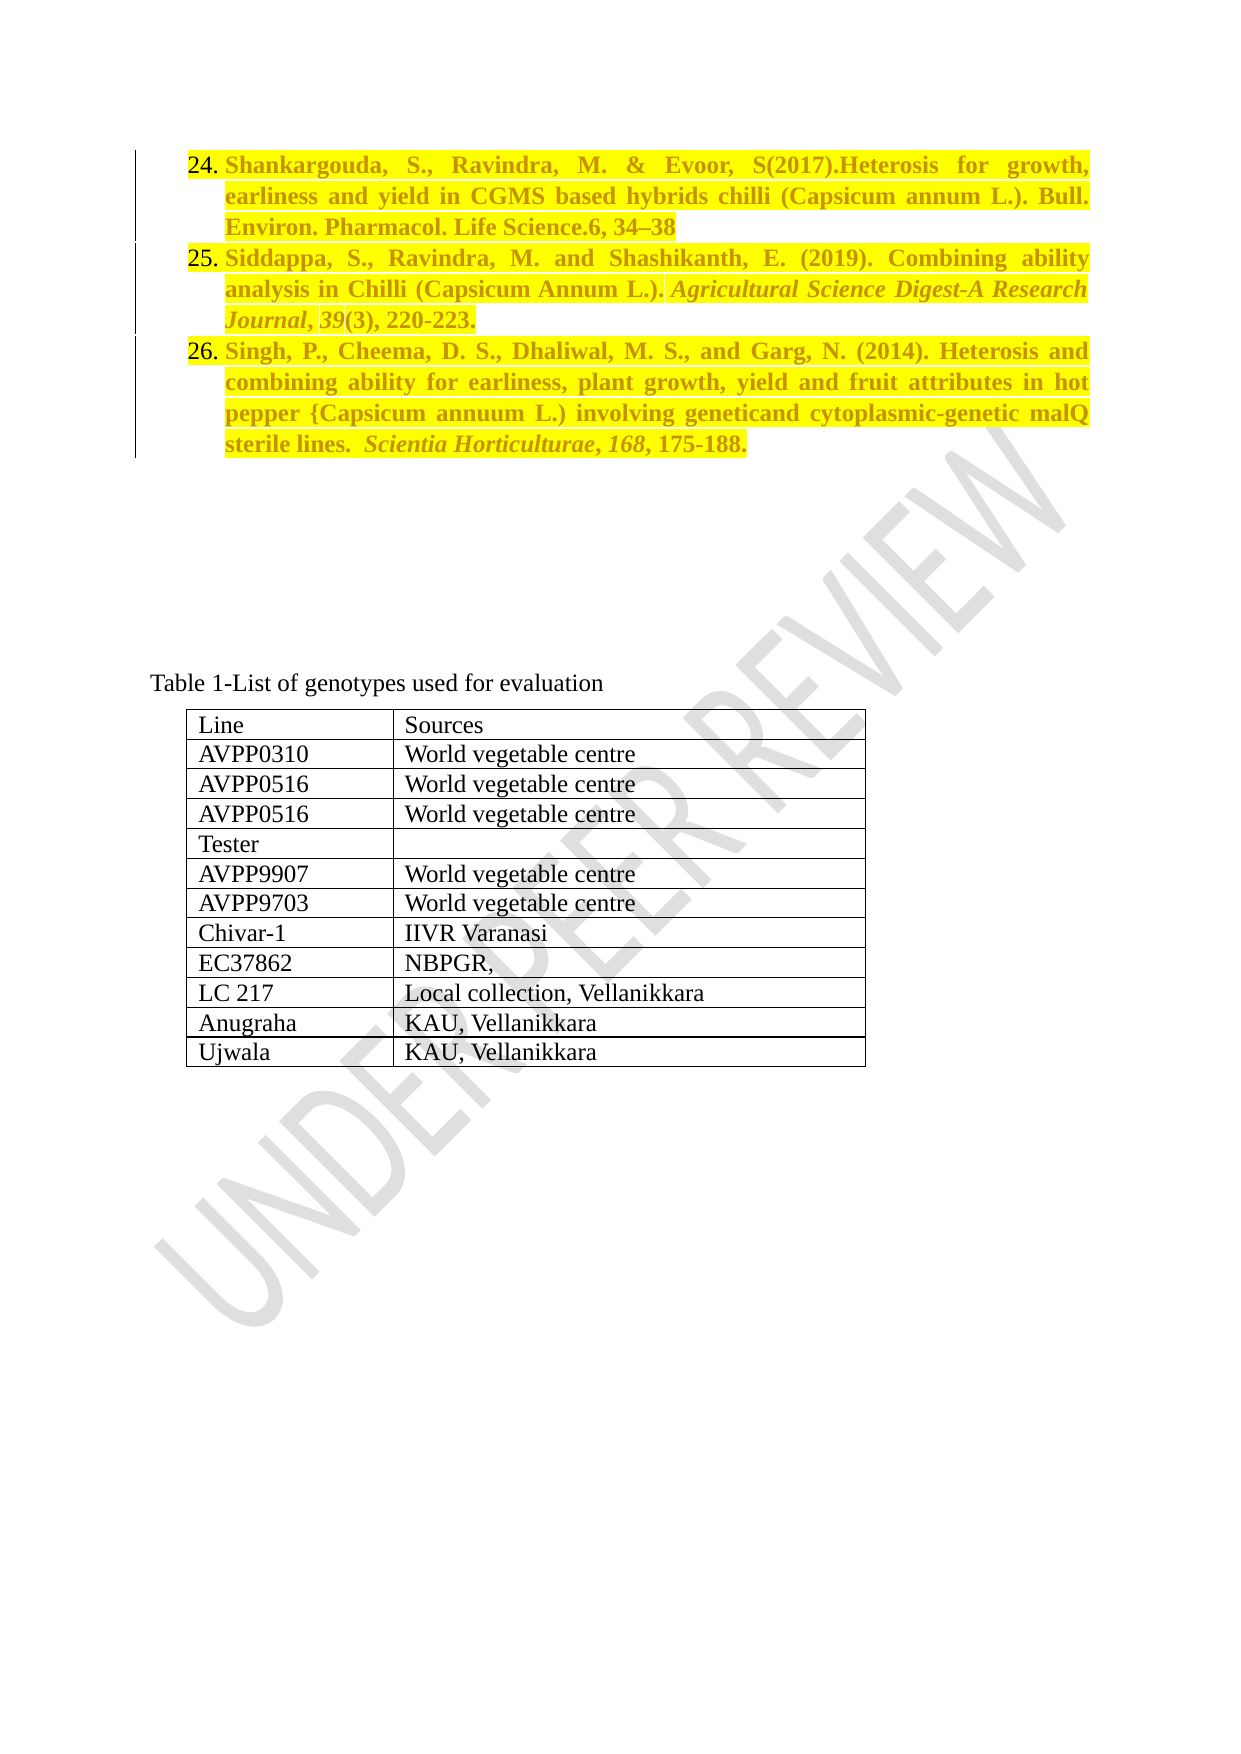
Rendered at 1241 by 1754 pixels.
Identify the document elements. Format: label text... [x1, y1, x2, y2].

table_cell World vegetable centre [394, 889, 865, 917]
table_cell KAU, Vellanikkara [394, 1038, 865, 1066]
table_cell AVPP0516 [187, 769, 393, 798]
table_cell World vegetable centre [394, 859, 865, 887]
table_cell [394, 829, 865, 858]
table_cell AVPP0310 [187, 740, 393, 768]
table_cell Tester [187, 829, 393, 858]
table_header Line [187, 710, 393, 738]
table_cell AVPP9907 [187, 859, 393, 887]
table_cell World vegetable centre [394, 799, 865, 828]
list Siddappa, S., Ravindra, M. and Shashikanth, E. (2019). Combining ability analysis in Chilli (Capsicum Annum L.). Agricultural Science Digest-A Research Journal, 39(3), 220-223. [187, 243, 1090, 334]
list Singh, P., Cheema, D. S., Dhaliwal, M. S., and Garg, N. (2014). Heterosis and combining ability for earliness, plant growth, yield and fruit attributes in hot pepper {Capsicum annuum L.) involving geneticand cytoplasmic-genetic malQ sterile lines. Scientia Horticulturae, 168, 175-188. [187, 336, 1090, 458]
table_cell NBPGR, [394, 948, 865, 977]
table_cell IIVR Varanasi [394, 918, 865, 947]
table_cell AVPP9703 [187, 889, 393, 917]
text Table 1-List of genotypes used for evaluation [150, 668, 1090, 697]
table_cell AVPP0516 [187, 799, 393, 828]
table_cell Anugraha [187, 1008, 393, 1036]
table_cell World vegetable centre [394, 740, 865, 768]
table_cell Local collection, Vellanikkara [394, 978, 865, 1007]
table_cell World vegetable centre [394, 769, 865, 798]
table_cell KAU, Vellanikkara [394, 1008, 865, 1036]
table_cell Ujwala [187, 1038, 393, 1066]
table_cell EC37862 [187, 948, 393, 977]
table_cell LC 217 [187, 978, 393, 1007]
table_header Sources [394, 710, 865, 738]
table_cell Chivar-1 [187, 918, 393, 947]
list Shankargouda, S., Ravindra, M. & Evoor, S(2017).Heterosis for growth, earliness and yield in CGMS based hybrids chilli (Capsicum annum L.). Bull. Environ. Pharmacol. Life Science.6, 34–38 [187, 150, 1090, 241]
